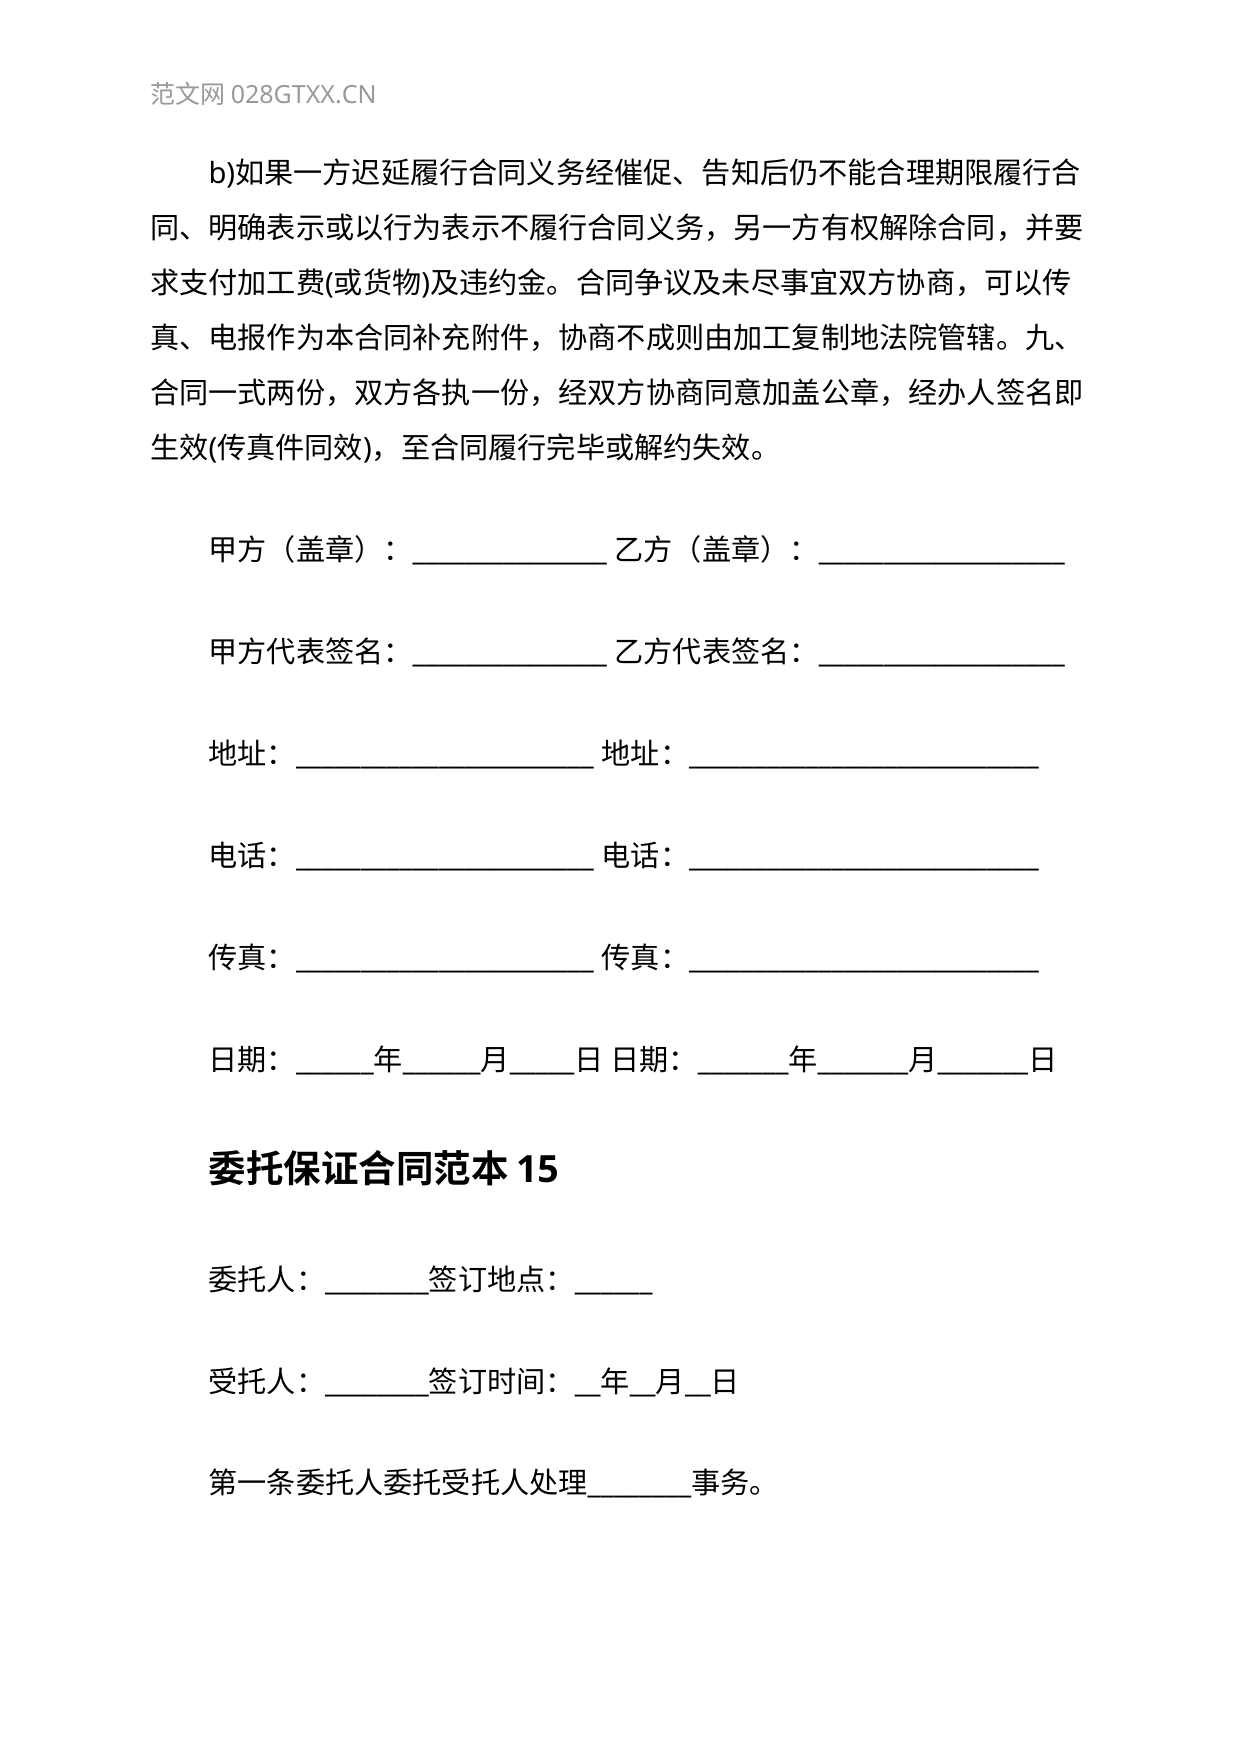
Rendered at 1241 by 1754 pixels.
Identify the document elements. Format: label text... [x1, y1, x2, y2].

text 第一条委托人委托受托人处理________事务。 [150, 1460, 1090, 1502]
text 地址：_______________________ 地址：___________________________ [150, 731, 1090, 773]
text 受托人：________签订时间：__年__月__日 [150, 1358, 1090, 1401]
text 甲方代表签名：_______________ 乙方代表签名：___________________ [150, 629, 1090, 671]
text 甲方（盖章）：_______________ 乙方（盖章）：___________________ [150, 527, 1090, 569]
text 日期：______年______月_____日 日期：_______年_______月_______日 [150, 1037, 1090, 1079]
text 传真：_______________________ 传真：___________________________ [150, 934, 1090, 977]
text b)如果一方迟延履行合同义务经催促、告知后仍不能合理期限履行合同、明确表示或以行为表示不履行合同义务，另一方有权解除合同，并要求支付加工费(或货物)及违约金。合同争议及未尽事宜双方协商，可以传真、电报作为本合同补充附件，协商不成则由加工复制地法院管辖。九、合同一式两份，双方各执一份，经双方协商同意加盖公章，经办人签名即生效(传真件同效)，至合同履行完毕或解约失效。 [150, 150, 1090, 467]
text 电话：_______________________ 电话：___________________________ [150, 833, 1090, 875]
text 委托保证合同范本15 [150, 1138, 1090, 1193]
text 委托人：________签订地点：______ [150, 1256, 1090, 1298]
